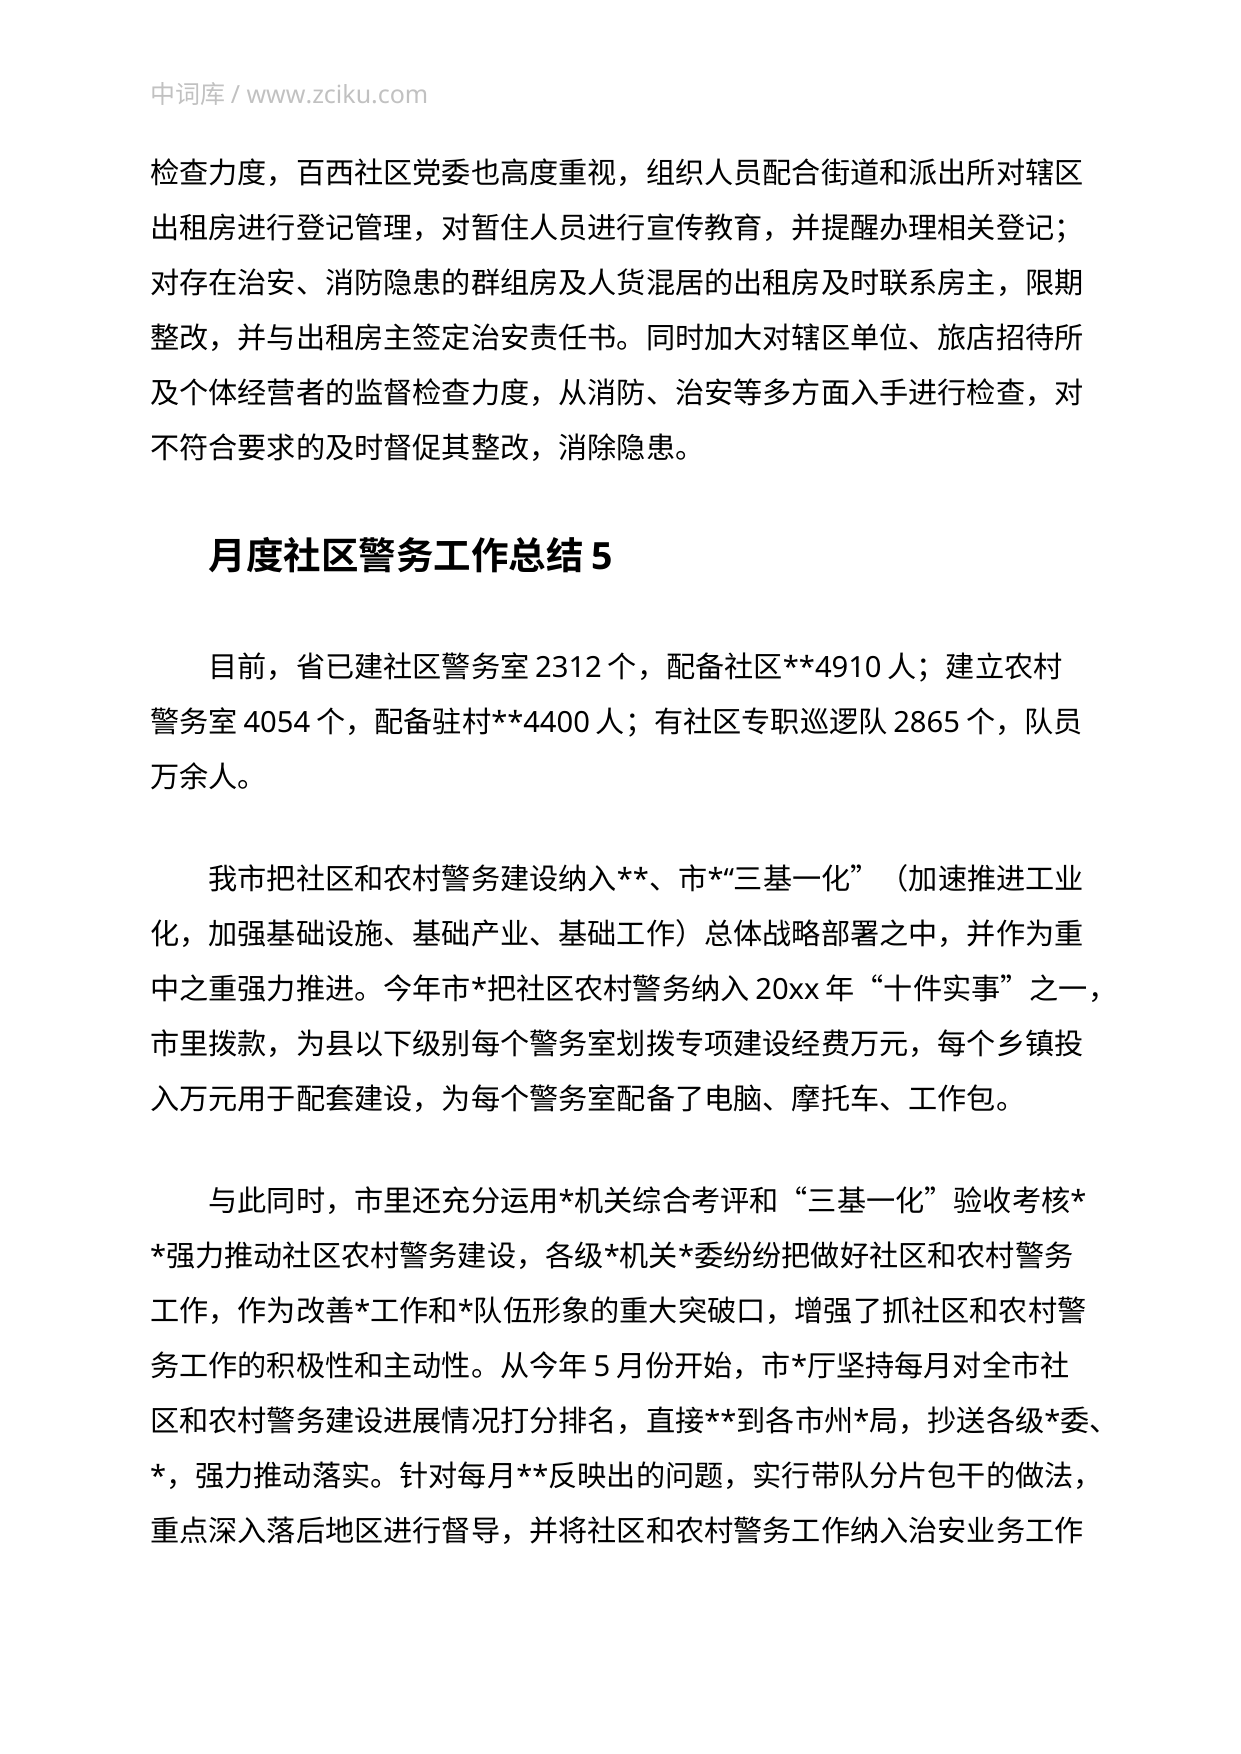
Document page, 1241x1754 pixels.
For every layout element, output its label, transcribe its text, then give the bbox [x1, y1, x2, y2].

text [150, 1177, 1090, 1549]
text 月度社区警务工作总结5 [150, 526, 1090, 581]
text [150, 150, 1090, 467]
text 目前，省已建社区警务室2312个，配备社区**4910人；建立农村警务室4054个，配备驻村**4400人；有社区专职巡逻队2865个，队员万余人。 [150, 644, 1090, 796]
text 我市把社区和农村警务建设纳入**、市*“三基一化”（加速推进工业化，加强基础设施、基础产业、基础工作）总体战略部署之中，并作为重中之重强力推进。今年市*把社区农村警务纳入20xx年“十件实事”之一，市里拨款，为县以下级别每个警务室划拨专项建设经费万元，每个乡镇投入万元用于配套建设，为每个警务室配备了电脑、摩托车、工作包。 [150, 856, 1090, 1118]
